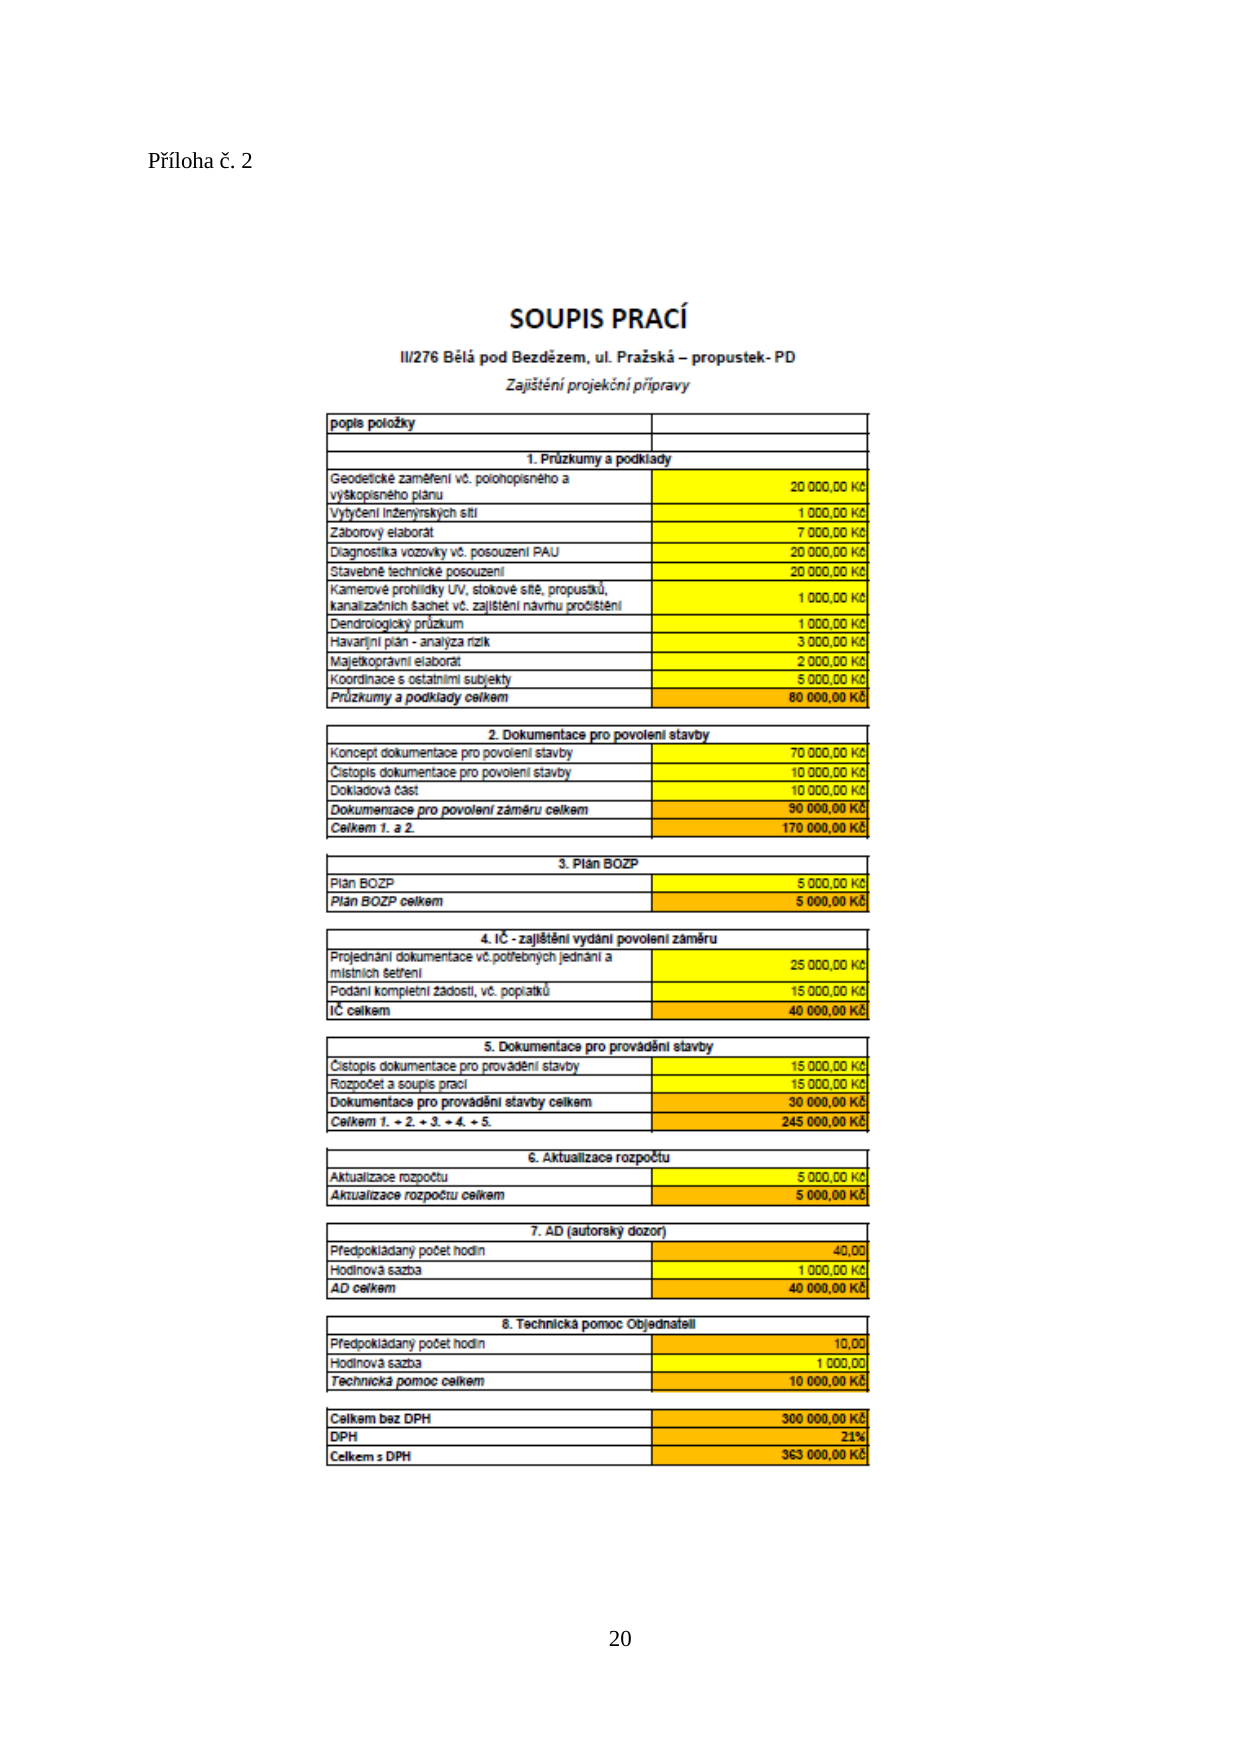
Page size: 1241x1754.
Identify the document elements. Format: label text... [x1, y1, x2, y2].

title Příloha č. 2 [148, 148, 1093, 174]
picture [147, 198, 1128, 1587]
